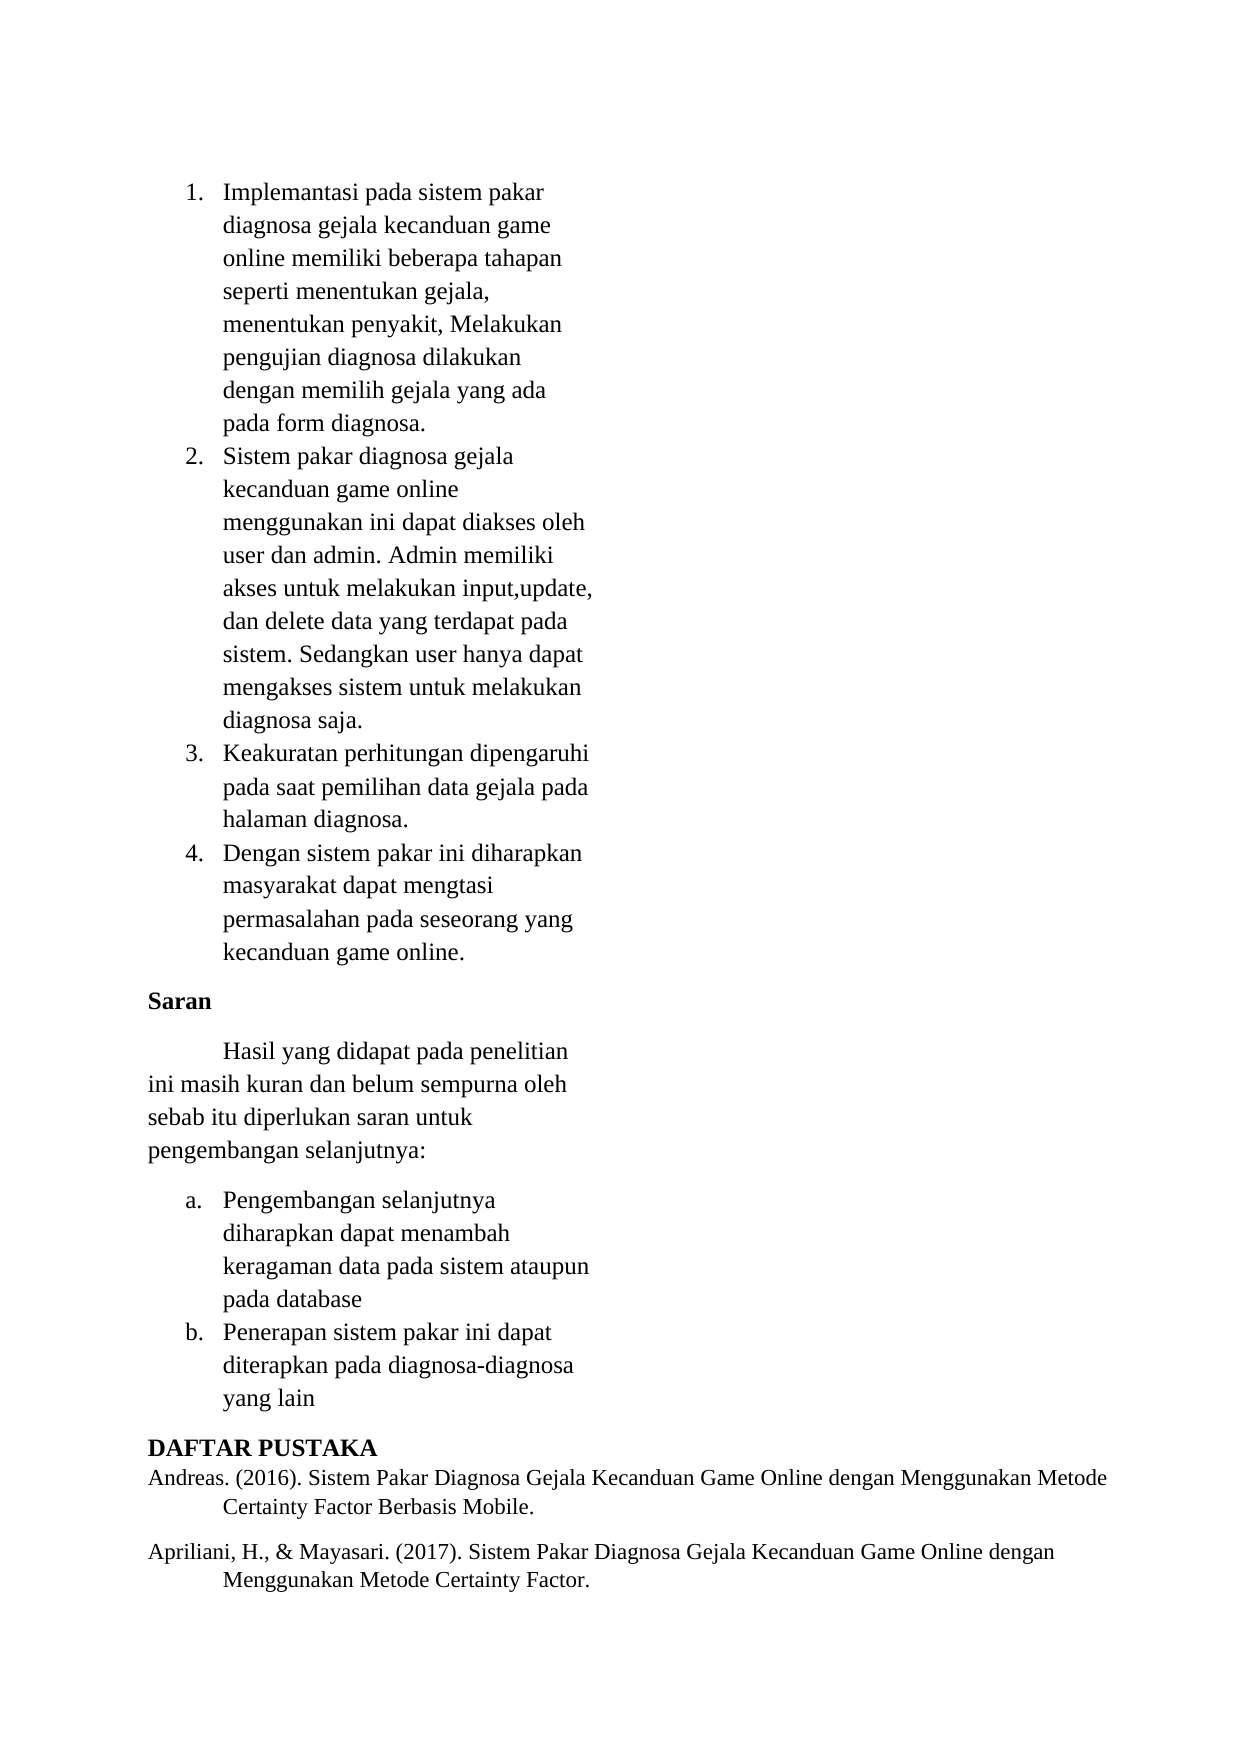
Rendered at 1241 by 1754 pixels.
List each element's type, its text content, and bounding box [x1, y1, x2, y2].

text DAFTAR PUSTAKA [148, 1433, 597, 1461]
list Sistem pakar diagnosa gejala kecanduan game online menggunakan ini dapat diakses oleh user dan admin. Admin memiliki akses untuk melakukan input,update, dan delete data yang terdapat pada sistem. Sedangkan user hanya dapat mengakses sistem untuk melakukan diagnosa saja. [185, 441, 597, 734]
list Implemantasi pada sistem pakar diagnosa gejala kecanduan game online memiliki beberapa tahapan seperti menentukan gejala, menentukan penyakit, Melakukan pengujian diagnosa dilakukan dengan memilih gejala yang ada pada form diagnosa. [185, 177, 597, 437]
list Pengembangan selanjutnya diharapkan dapat menambah keragaman data pada sistem ataupun pada database [185, 1185, 597, 1313]
text Saran [148, 986, 597, 1015]
text Hasil yang didapat pada penelitian ini masih kuran dan belum sempurna oleh sebab itu diperlukan saran untuk pengembangan selanjutnya: [148, 1036, 597, 1164]
list Keakuratan perhitungan dipengaruhi pada saat pemilihan data gejala pada halaman diagnosa. [185, 738, 597, 833]
list Dengan sistem pakar ini diharapkan masyarakat dapat mengtasi permasalahan pada seseorang yang kecanduan game online. [185, 838, 597, 965]
list Penerapan sistem pakar ini dapat diterapkan pada diagnosa-diagnosa yang lain [185, 1317, 597, 1412]
